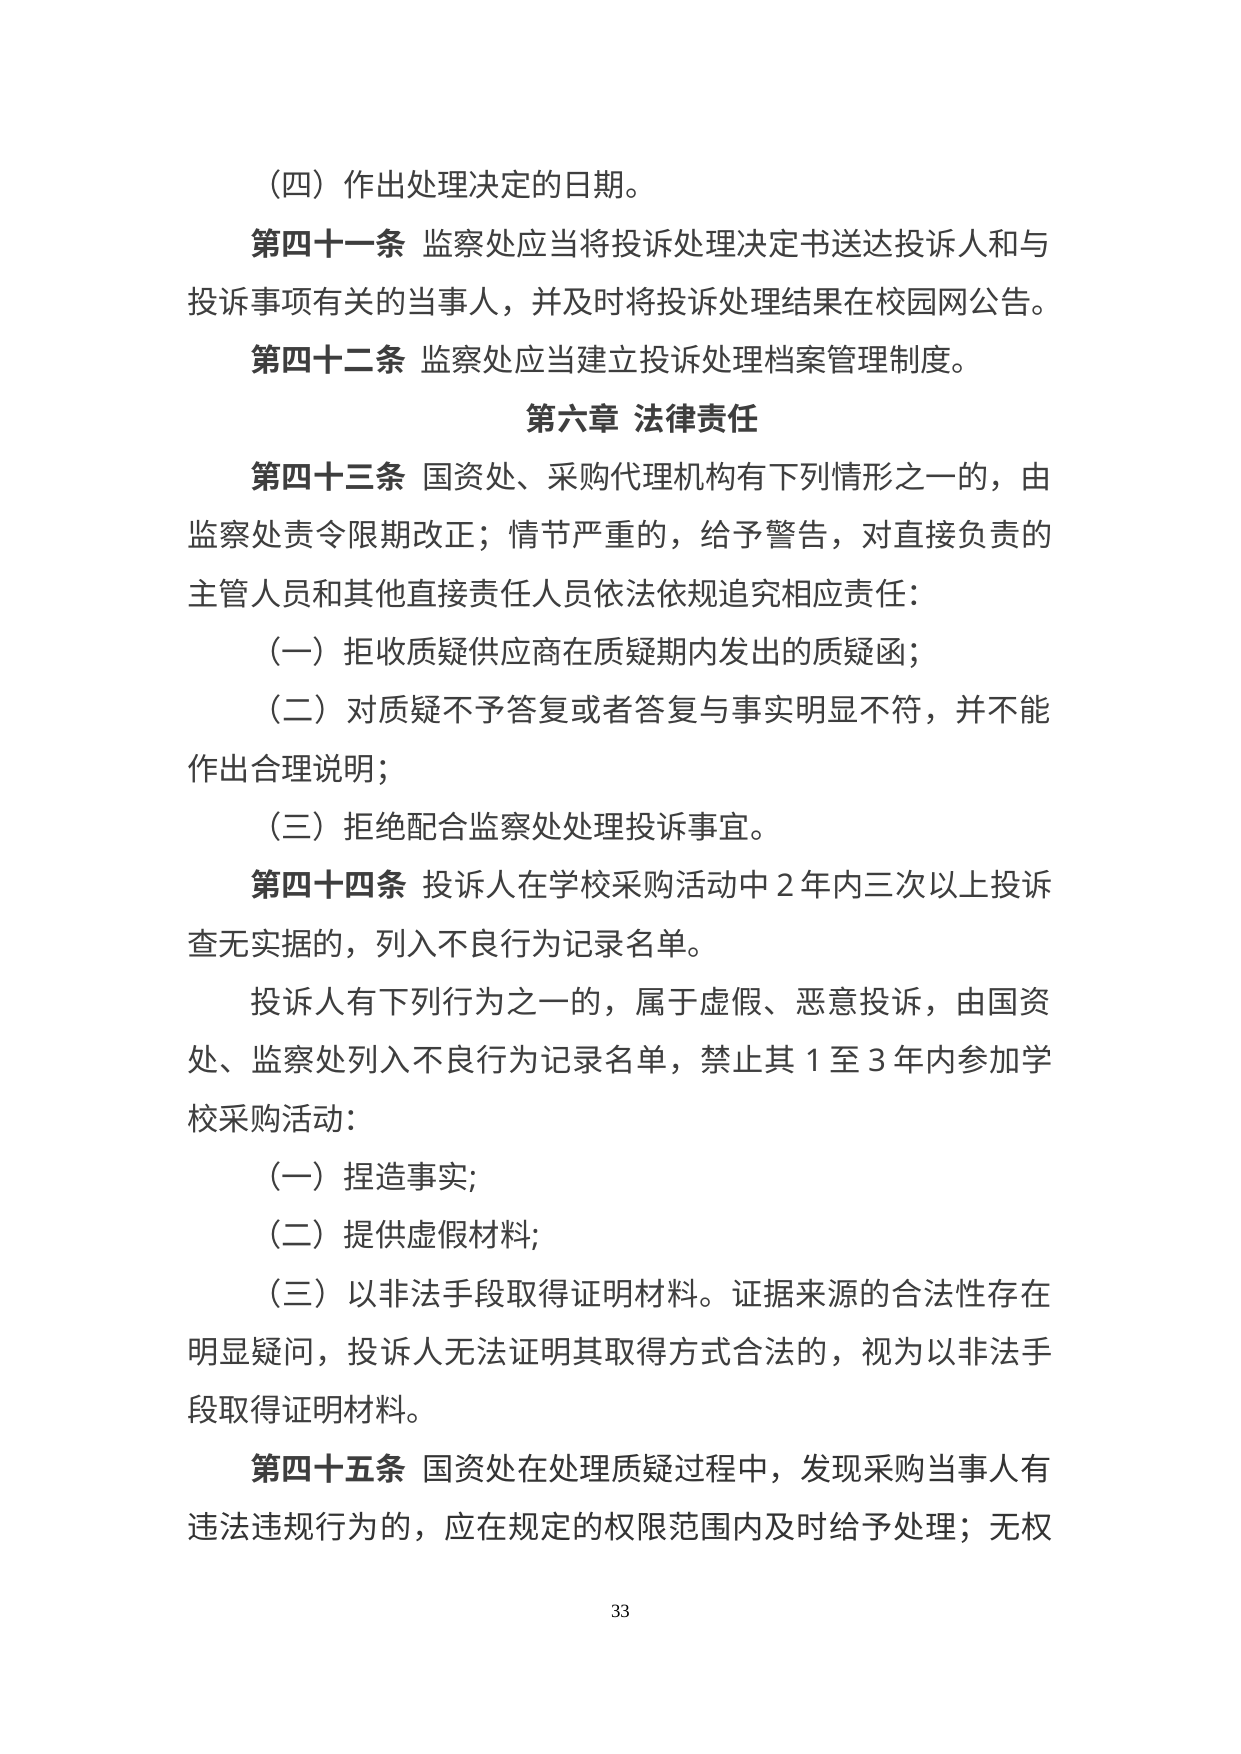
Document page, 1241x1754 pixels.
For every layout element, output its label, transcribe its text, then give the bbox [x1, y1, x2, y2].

text 投诉人有下列行为之一的，属于虚假、恶意投诉，由国资处、监察处列入不良行为记录名单，禁止其1至3年内参加学校采购活动： [187, 967, 1053, 1142]
text （三）以非法手段取得证明材料。证据来源的合法性存在明显疑问，投诉人无法证明其取得方式合法的，视为以非法手段取得证明材料。 [187, 1258, 1053, 1433]
text （二）提供虚假材料; [187, 1200, 1053, 1258]
text 第四十一条 监察处应当将投诉处理决定书送达投诉人和与投诉事项有关的当事人，并及时将投诉处理结果在校园网公告。 [187, 208, 1053, 325]
text （二）对质疑不予答复或者答复与事实明显不符，并不能作出合理说明； [187, 675, 1053, 792]
text 第四十三条 国资处、采购代理机构有下列情形之一的，由监察处责令限期改正；情节严重的，给予警告，对直接负责的主管人员和其他直接责任人员依法依规追究相应责任： [187, 442, 1053, 617]
text 第四十二条 监察处应当建立投诉处理档案管理制度。 [187, 325, 1053, 383]
text （一）拒收质疑供应商在质疑期内发出的质疑函； [187, 617, 1053, 675]
text 第六章 法律责任 [187, 383, 1053, 442]
text （一）捏造事实; [187, 1142, 1053, 1200]
text （四）作出处理决定的日期。 [187, 150, 1053, 208]
text （三）拒绝配合监察处处理投诉事宜。 [187, 792, 1053, 850]
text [187, 1433, 1053, 1550]
text 第四十四条 投诉人在学校采购活动中2年内三次以上投诉查无实据的，列入不良行为记录名单。 [187, 850, 1053, 967]
